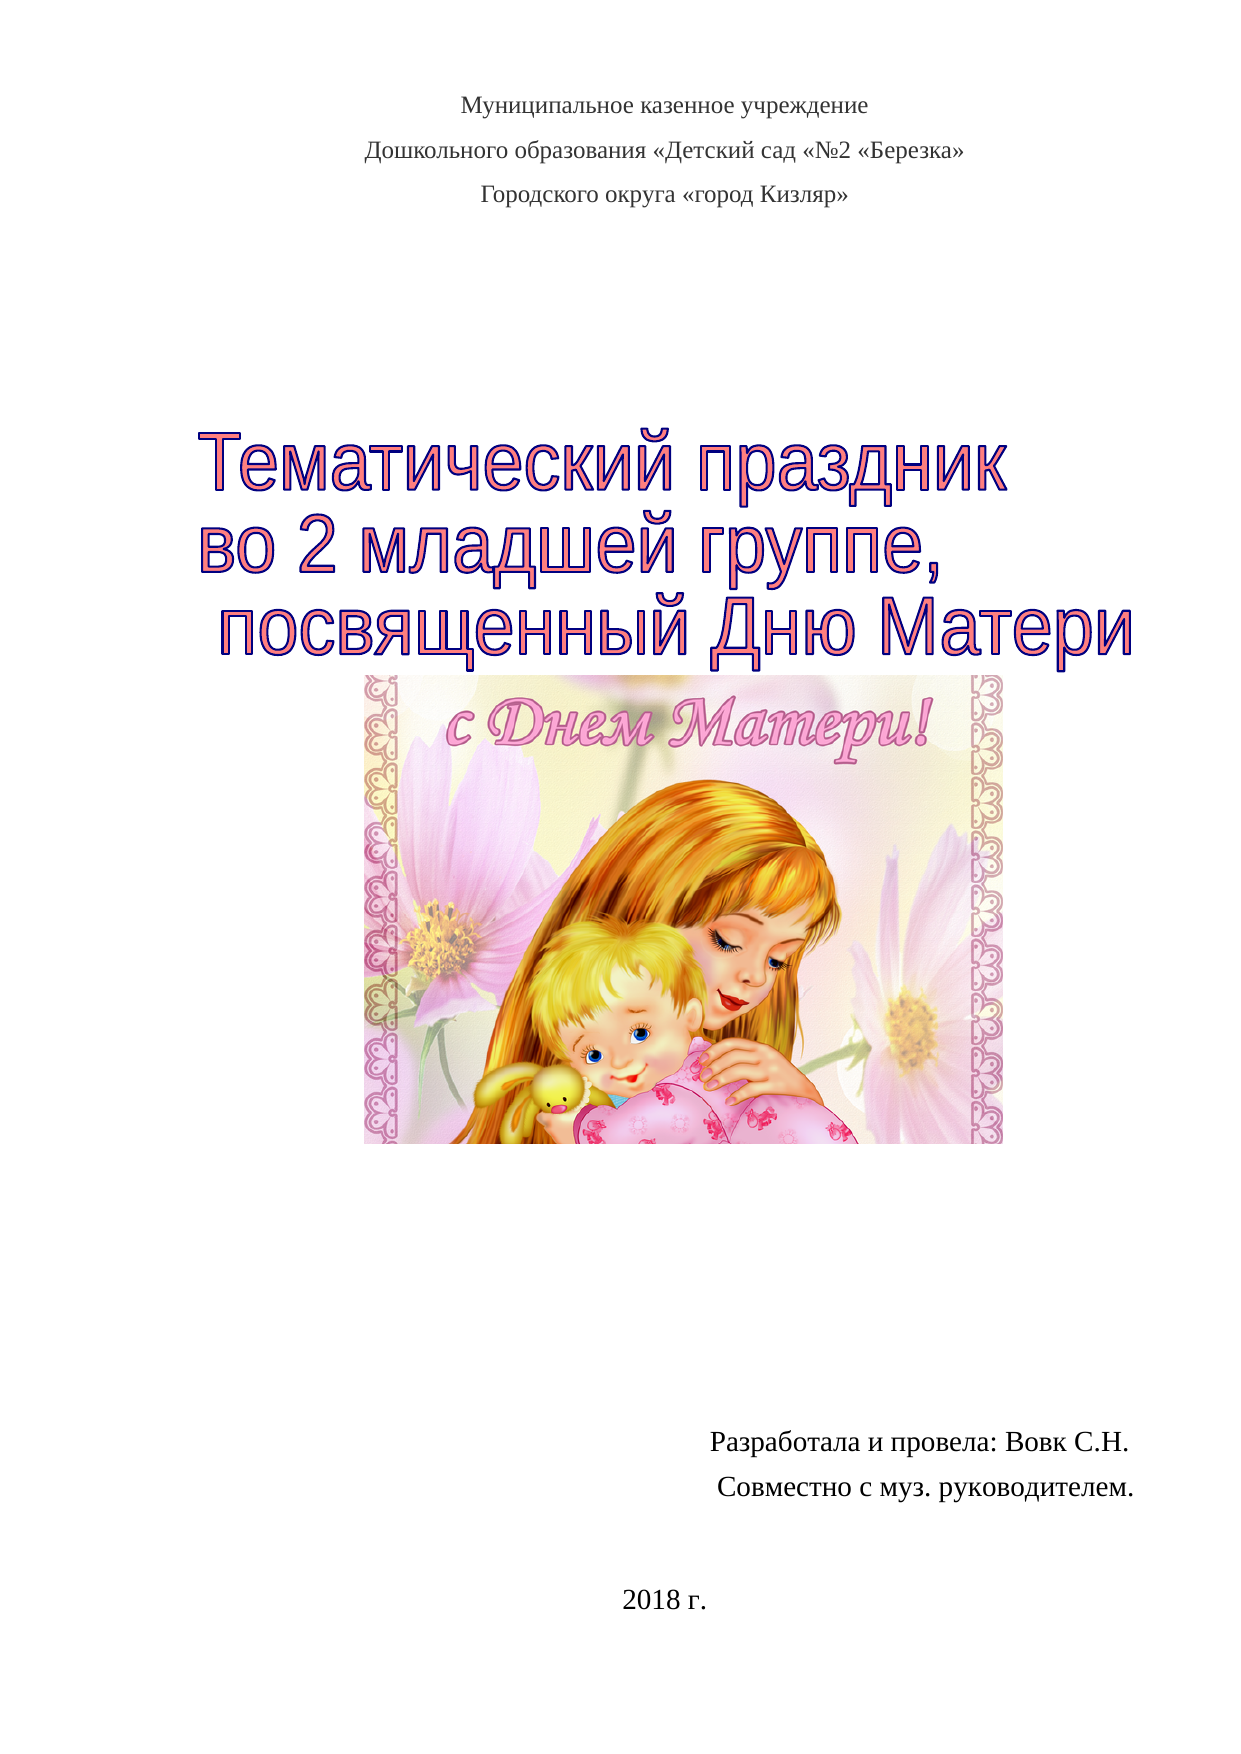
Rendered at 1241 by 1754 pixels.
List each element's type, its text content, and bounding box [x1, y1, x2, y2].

text Совместно с муз. руководителем. [177, 1477, 1152, 1502]
text Разработала и провела: Вовк С.Н. [177, 1431, 1152, 1456]
text . [177, 1582, 1152, 1616]
subtitle Городского округа «город Кизляр» [177, 179, 1152, 208]
subtitle Муниципальное казенное учреждение [177, 91, 1152, 119]
picture [364, 675, 1003, 1144]
subtitle Дошкольного образования «Детский сад «№2 «Березка» [177, 135, 1152, 164]
